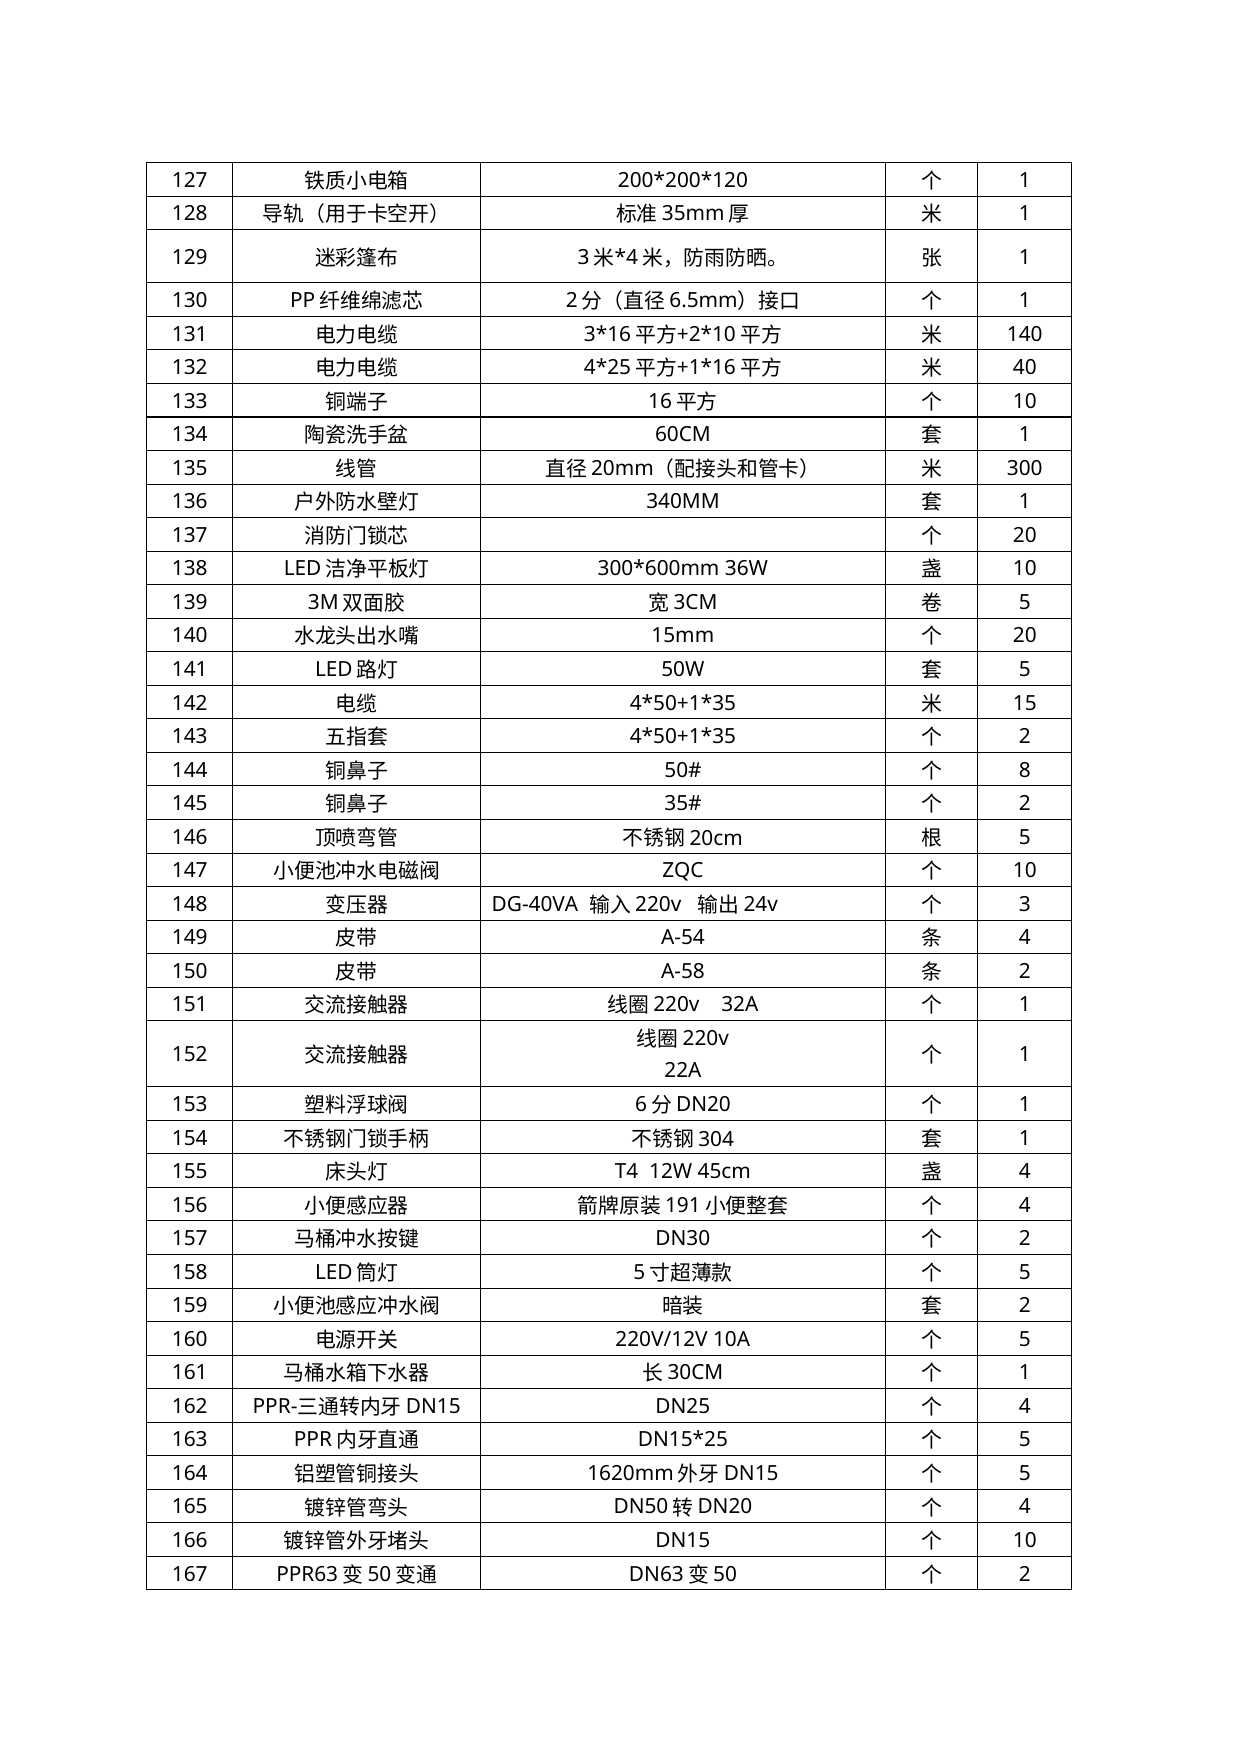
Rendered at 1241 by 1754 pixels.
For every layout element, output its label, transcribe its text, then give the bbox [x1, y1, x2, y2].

table_cell PP纤维绵滤芯 [233, 283, 480, 316]
table_cell 标准35mm厚 [481, 197, 885, 229]
table_cell 电源开关 [233, 1322, 480, 1354]
table_cell 136 [147, 485, 232, 517]
table_cell 卷 [886, 585, 977, 618]
table_cell 1 [978, 988, 1071, 1020]
table_cell 顶喷弯管 [233, 820, 480, 852]
table_cell 143 [147, 719, 232, 752]
table_cell 套 [886, 1121, 977, 1153]
table_cell 137 [147, 518, 232, 551]
table_cell T4 12W 45cm [481, 1154, 885, 1187]
table_cell 10 [978, 854, 1071, 886]
table_cell 电力电缆 [233, 317, 480, 349]
table_cell 340MM [481, 485, 885, 517]
table_cell 套 [886, 652, 977, 685]
table_cell 157 [147, 1221, 232, 1254]
table_cell 米 [886, 197, 977, 229]
table_cell 4*50+1*35 [481, 719, 885, 752]
table_cell 154 [147, 1121, 232, 1153]
table_cell 2 [978, 954, 1071, 987]
table_cell 个 [886, 283, 977, 316]
table_cell 140 [147, 619, 232, 651]
table_cell 1620mm外牙DN15 [481, 1456, 885, 1489]
table_cell 小便感应器 [233, 1188, 480, 1220]
table_cell 消防门锁芯 [233, 518, 480, 551]
table_cell PPR63变50变通 [233, 1557, 480, 1589]
table_cell 4 [978, 921, 1071, 953]
table_cell 交流接触器 [233, 1021, 480, 1086]
table_cell [481, 518, 885, 551]
table_cell 200*200*120 [481, 163, 885, 196]
table_cell 2 [978, 1289, 1071, 1321]
table_cell 个 [886, 384, 977, 416]
table_cell 根 [886, 820, 977, 852]
table_cell 线圈220v 22A [481, 1021, 885, 1086]
table_cell 五指套 [233, 719, 480, 752]
table_cell 138 [147, 552, 232, 584]
table_cell 水龙头出水嘴 [233, 619, 480, 651]
table_cell 个 [886, 1255, 977, 1287]
table_cell 套 [886, 485, 977, 517]
table_cell 1 [978, 485, 1071, 517]
table_cell A-58 [481, 954, 885, 987]
table_cell 50# [481, 753, 885, 785]
table_cell DN50转DN20 [481, 1490, 885, 1522]
table_cell 60CM [481, 418, 885, 450]
table_cell PPR内牙直通 [233, 1423, 480, 1455]
table_cell 150 [147, 954, 232, 987]
table_cell 塑料浮球阀 [233, 1087, 480, 1120]
table_cell 个 [886, 1087, 977, 1120]
table_cell A-54 [481, 921, 885, 953]
table_cell 220V/12V 10A [481, 1322, 885, 1354]
table_cell 139 [147, 585, 232, 618]
table_cell 1 [978, 1121, 1071, 1153]
table_cell 个 [886, 988, 977, 1020]
table_cell 167 [147, 1557, 232, 1589]
table_cell ZQC [481, 854, 885, 886]
table_cell 个 [886, 786, 977, 819]
table_cell 2 [978, 1557, 1071, 1589]
table_cell 小便池感应冲水阀 [233, 1289, 480, 1321]
table_cell DN15 [481, 1523, 885, 1556]
table_cell 134 [147, 418, 232, 450]
table_cell 1 [978, 197, 1071, 229]
table_cell 10 [978, 552, 1071, 584]
table_cell 4 [978, 1389, 1071, 1422]
table_cell 130 [147, 283, 232, 316]
table_cell 个 [886, 518, 977, 551]
table_cell 5 [978, 652, 1071, 685]
table_cell 152 [147, 1021, 232, 1086]
table_cell 8 [978, 753, 1071, 785]
table_cell 户外防水壁灯 [233, 485, 480, 517]
table_cell LED洁净平板灯 [233, 552, 480, 584]
table_cell 35# [481, 786, 885, 819]
table_cell 条 [886, 954, 977, 987]
table_cell DN63变50 [481, 1557, 885, 1589]
table_cell 电力电缆 [233, 350, 480, 383]
table_cell 160 [147, 1322, 232, 1354]
table_cell 144 [147, 753, 232, 785]
table_cell 164 [147, 1456, 232, 1489]
table_cell 5 [978, 820, 1071, 852]
table_cell 套 [886, 418, 977, 450]
table_cell 个 [886, 1557, 977, 1589]
table_cell 交流接触器 [233, 988, 480, 1020]
table_cell DN30 [481, 1221, 885, 1254]
table_cell 导轨（用于卡空开） [233, 197, 480, 229]
table_cell 床头灯 [233, 1154, 480, 1187]
table_cell 132 [147, 350, 232, 383]
table_cell 迷彩篷布 [233, 230, 480, 282]
table_cell 15mm [481, 619, 885, 651]
table_cell 电缆 [233, 686, 480, 718]
table_cell 5 [978, 585, 1071, 618]
table_cell 皮带 [233, 954, 480, 987]
table_cell DN25 [481, 1389, 885, 1422]
table_cell 300 [978, 451, 1071, 483]
table_cell 3 [978, 887, 1071, 919]
table_cell 个 [886, 1389, 977, 1422]
table_cell 不锈钢304 [481, 1121, 885, 1153]
table_cell 1 [978, 1356, 1071, 1388]
table_cell 1 [978, 230, 1071, 282]
table_cell 镀锌管外牙堵头 [233, 1523, 480, 1556]
table_cell 个 [886, 619, 977, 651]
table_cell 线圈220v 32A [481, 988, 885, 1020]
table_cell 3米*4米，防雨防晒。 [481, 230, 885, 282]
table_cell 5 [978, 1255, 1071, 1287]
table_cell 166 [147, 1523, 232, 1556]
table_cell 镀锌管弯头 [233, 1490, 480, 1522]
table_cell 1 [978, 1087, 1071, 1120]
table_cell 暗装 [481, 1289, 885, 1321]
table_cell 变压器 [233, 887, 480, 919]
table_cell 148 [147, 887, 232, 919]
table_cell 个 [886, 1221, 977, 1254]
table_cell 159 [147, 1289, 232, 1321]
table_cell 300*600mm 36W [481, 552, 885, 584]
table_cell 个 [886, 854, 977, 886]
table_cell 马桶冲水按键 [233, 1221, 480, 1254]
table_cell 4 [978, 1154, 1071, 1187]
table_cell 宽3CM [481, 585, 885, 618]
table_cell 163 [147, 1423, 232, 1455]
table_cell DG-40VA 输入220v 输出24v [481, 887, 885, 919]
table_cell 个 [886, 1523, 977, 1556]
table_cell 131 [147, 317, 232, 349]
table_cell 条 [886, 921, 977, 953]
table_cell PPR-三通转内牙DN15 [233, 1389, 480, 1422]
table_cell DN15*25 [481, 1423, 885, 1455]
table_cell LED筒灯 [233, 1255, 480, 1287]
table_cell 149 [147, 921, 232, 953]
table_cell 3*16平方+2*10平方 [481, 317, 885, 349]
table_cell 个 [886, 887, 977, 919]
table_cell 1 [978, 283, 1071, 316]
table_cell 16平方 [481, 384, 885, 416]
table_cell 盏 [886, 552, 977, 584]
table_cell 5 [978, 1322, 1071, 1354]
table_cell 133 [147, 384, 232, 416]
table_cell 米 [886, 317, 977, 349]
table_cell 个 [886, 719, 977, 752]
table_cell 147 [147, 854, 232, 886]
table_cell 129 [147, 230, 232, 282]
table_cell 个 [886, 1322, 977, 1354]
table_cell 146 [147, 820, 232, 852]
table_cell 张 [886, 230, 977, 282]
table_cell 个 [886, 1188, 977, 1220]
table_cell 15 [978, 686, 1071, 718]
table_cell 50W [481, 652, 885, 685]
table_cell 158 [147, 1255, 232, 1287]
table_cell 156 [147, 1188, 232, 1220]
table_cell 4*25平方+1*16平方 [481, 350, 885, 383]
table_cell 4*50+1*35 [481, 686, 885, 718]
table_cell 个 [886, 1356, 977, 1388]
table_cell 40 [978, 350, 1071, 383]
table_cell 2分（直径6.5mm）接口 [481, 283, 885, 316]
table_cell 20 [978, 619, 1071, 651]
table_cell 不锈钢门锁手柄 [233, 1121, 480, 1153]
table_cell 145 [147, 786, 232, 819]
table_cell 135 [147, 451, 232, 483]
table_cell 个 [886, 1456, 977, 1489]
table_cell 6分DN20 [481, 1087, 885, 1120]
table_cell 陶瓷洗手盆 [233, 418, 480, 450]
table_cell 1 [978, 418, 1071, 450]
table_cell 5 [978, 1423, 1071, 1455]
table_cell 箭牌原装191小便整套 [481, 1188, 885, 1220]
table_cell 铜鼻子 [233, 753, 480, 785]
table_cell 10 [978, 1523, 1071, 1556]
table_cell 马桶水箱下水器 [233, 1356, 480, 1388]
table_cell 153 [147, 1087, 232, 1120]
table_cell 个 [886, 1490, 977, 1522]
table_cell 1 [978, 163, 1071, 196]
table_cell 皮带 [233, 921, 480, 953]
table_cell 个 [886, 1021, 977, 1086]
table_cell 铜端子 [233, 384, 480, 416]
table_cell 1 [978, 1021, 1071, 1086]
table_cell 3M双面胶 [233, 585, 480, 618]
table_cell 小便池冲水电磁阀 [233, 854, 480, 886]
table_cell 161 [147, 1356, 232, 1388]
table_cell 米 [886, 451, 977, 483]
table_cell 128 [147, 197, 232, 229]
table_cell 162 [147, 1389, 232, 1422]
table_cell 线管 [233, 451, 480, 483]
table_cell 米 [886, 686, 977, 718]
table_cell 155 [147, 1154, 232, 1187]
table_cell 165 [147, 1490, 232, 1522]
table_cell 铁质小电箱 [233, 163, 480, 196]
table_cell 铝塑管铜接头 [233, 1456, 480, 1489]
table_cell 2 [978, 1221, 1071, 1254]
table_cell 4 [978, 1490, 1071, 1522]
table_cell 盏 [886, 1154, 977, 1187]
table_cell 141 [147, 652, 232, 685]
table_cell 直径20mm（配接头和管卡） [481, 451, 885, 483]
table_cell 20 [978, 518, 1071, 551]
table_cell 个 [886, 753, 977, 785]
table_cell 142 [147, 686, 232, 718]
table_cell 铜鼻子 [233, 786, 480, 819]
table_cell 127 [147, 163, 232, 196]
table_cell LED路灯 [233, 652, 480, 685]
table_cell 5寸超薄款 [481, 1255, 885, 1287]
table_cell 5 [978, 1456, 1071, 1489]
table_cell 151 [147, 988, 232, 1020]
table_cell 不锈钢20cm [481, 820, 885, 852]
table_cell 长30CM [481, 1356, 885, 1388]
table_cell 米 [886, 350, 977, 383]
table_cell 个 [886, 1423, 977, 1455]
table_cell 2 [978, 786, 1071, 819]
table_cell 140 [978, 317, 1071, 349]
table_cell 10 [978, 384, 1071, 416]
table_cell 2 [978, 719, 1071, 752]
table_cell 个 [886, 163, 977, 196]
table_cell 套 [886, 1289, 977, 1321]
table_cell 4 [978, 1188, 1071, 1220]
